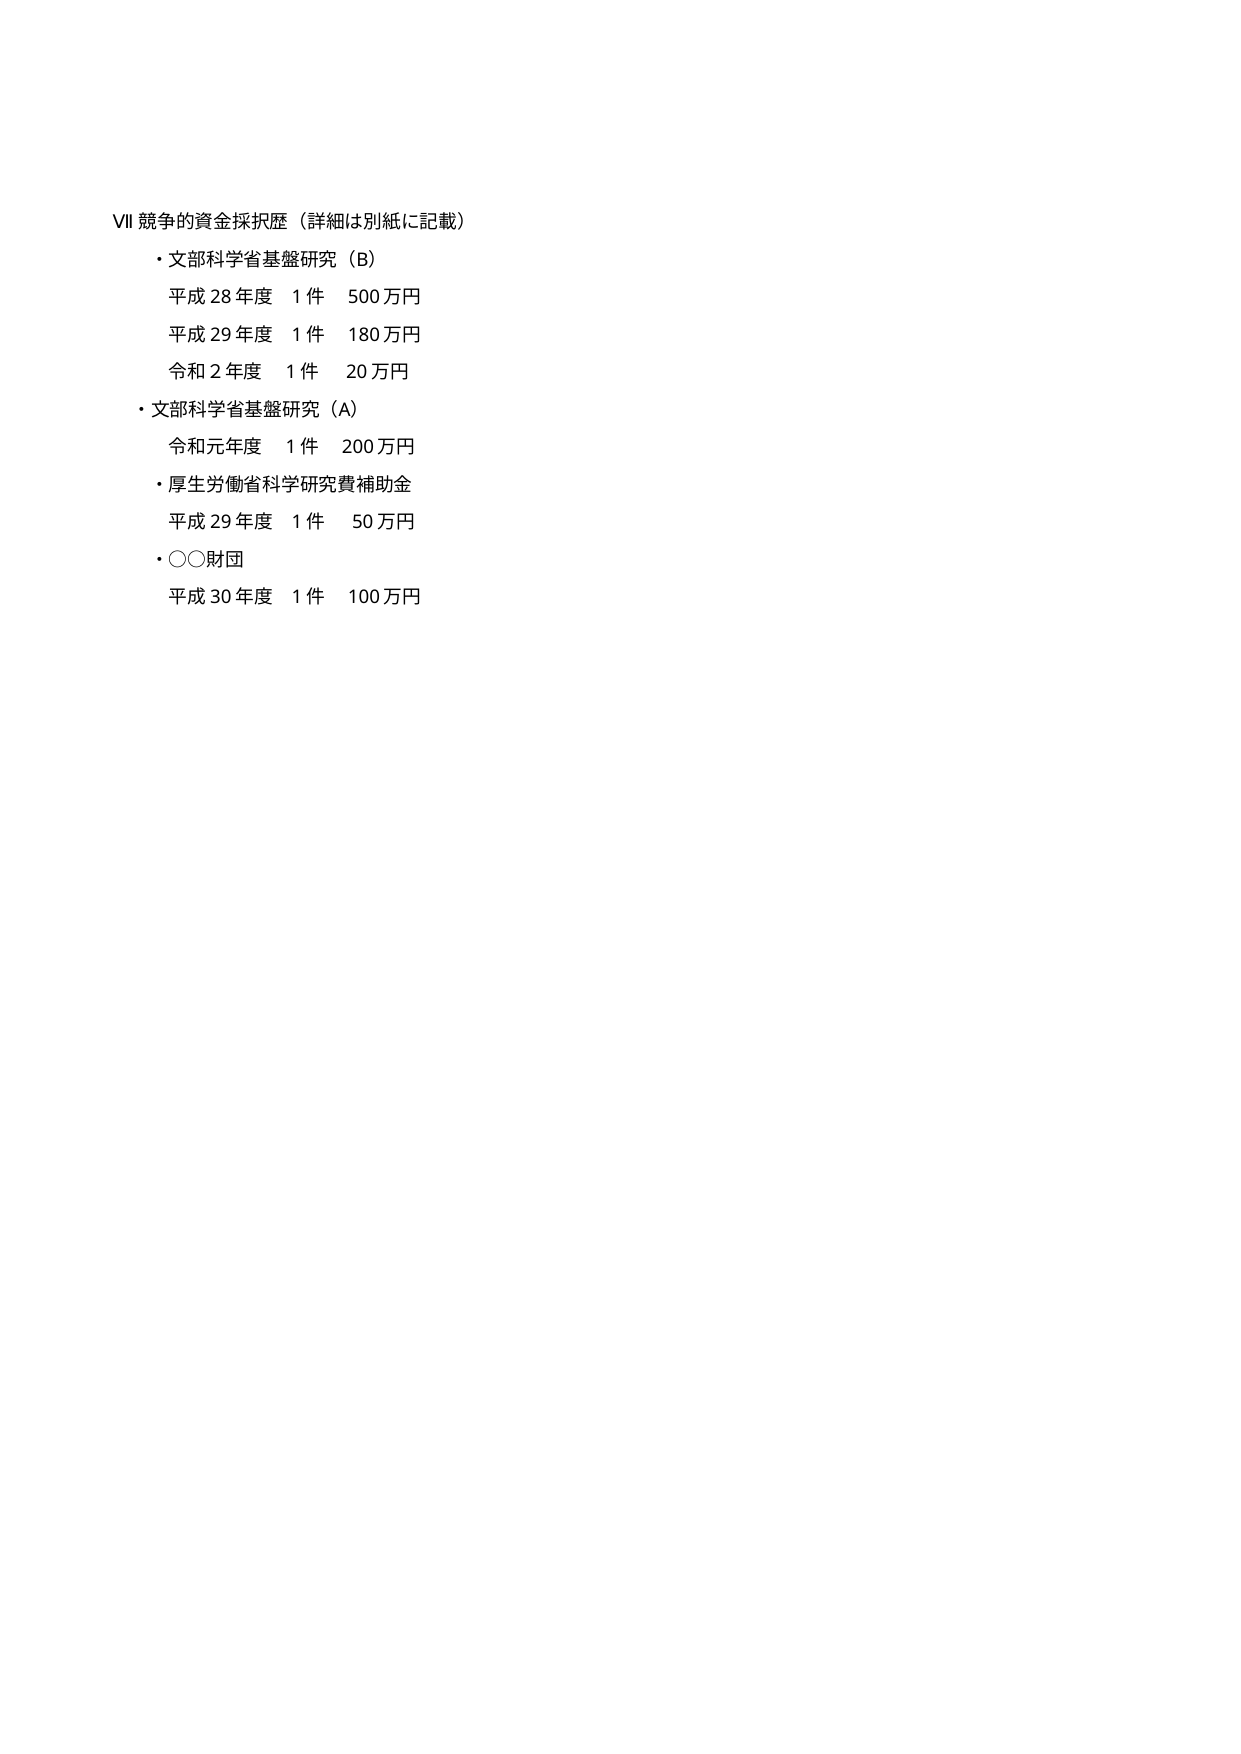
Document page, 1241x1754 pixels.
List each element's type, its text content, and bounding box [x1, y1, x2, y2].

text 令和２年度 1件 20万円 [112, 352, 1128, 389]
text 平成28年度 1件 500万円 [112, 277, 1128, 314]
text ・○○財団 [112, 539, 1128, 577]
text 令和元年度 1件 200万円 [112, 427, 1128, 464]
text Ⅶ 競争的資金採択歴（詳細は別紙に記載） [112, 202, 1128, 239]
text ・文部科学省基盤研究（B） [112, 239, 1128, 277]
text 平成30年度 1件 100万円 [112, 577, 1128, 614]
text ・厚生労働省科学研究費補助金 [112, 464, 1128, 502]
text 平成29年度 1件 180万円 [112, 314, 1128, 352]
text ・文部科学省基盤研究（A） [112, 389, 1128, 427]
text 平成29年度 1件 50万円 [112, 502, 1128, 539]
